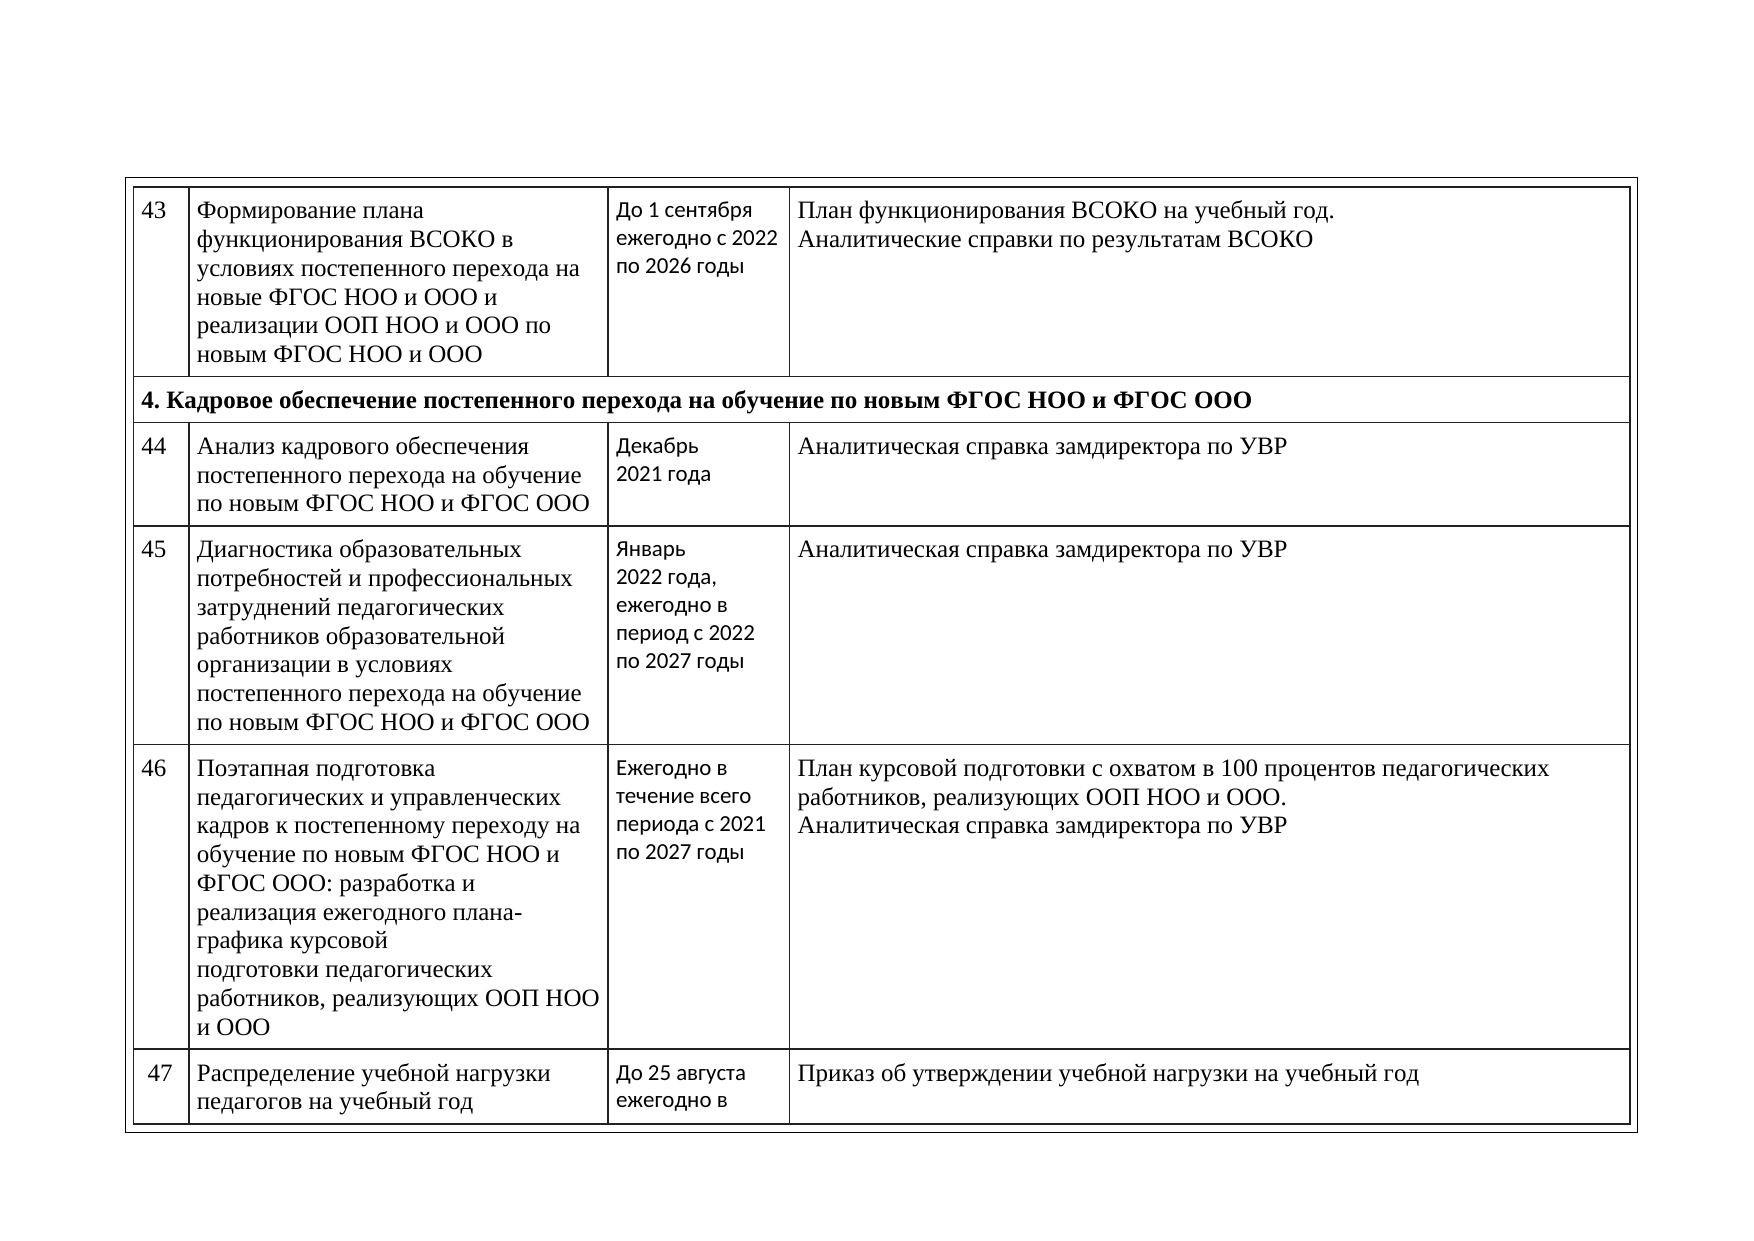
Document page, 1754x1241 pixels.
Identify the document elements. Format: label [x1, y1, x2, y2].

table_header [126, 178, 1637, 1132]
